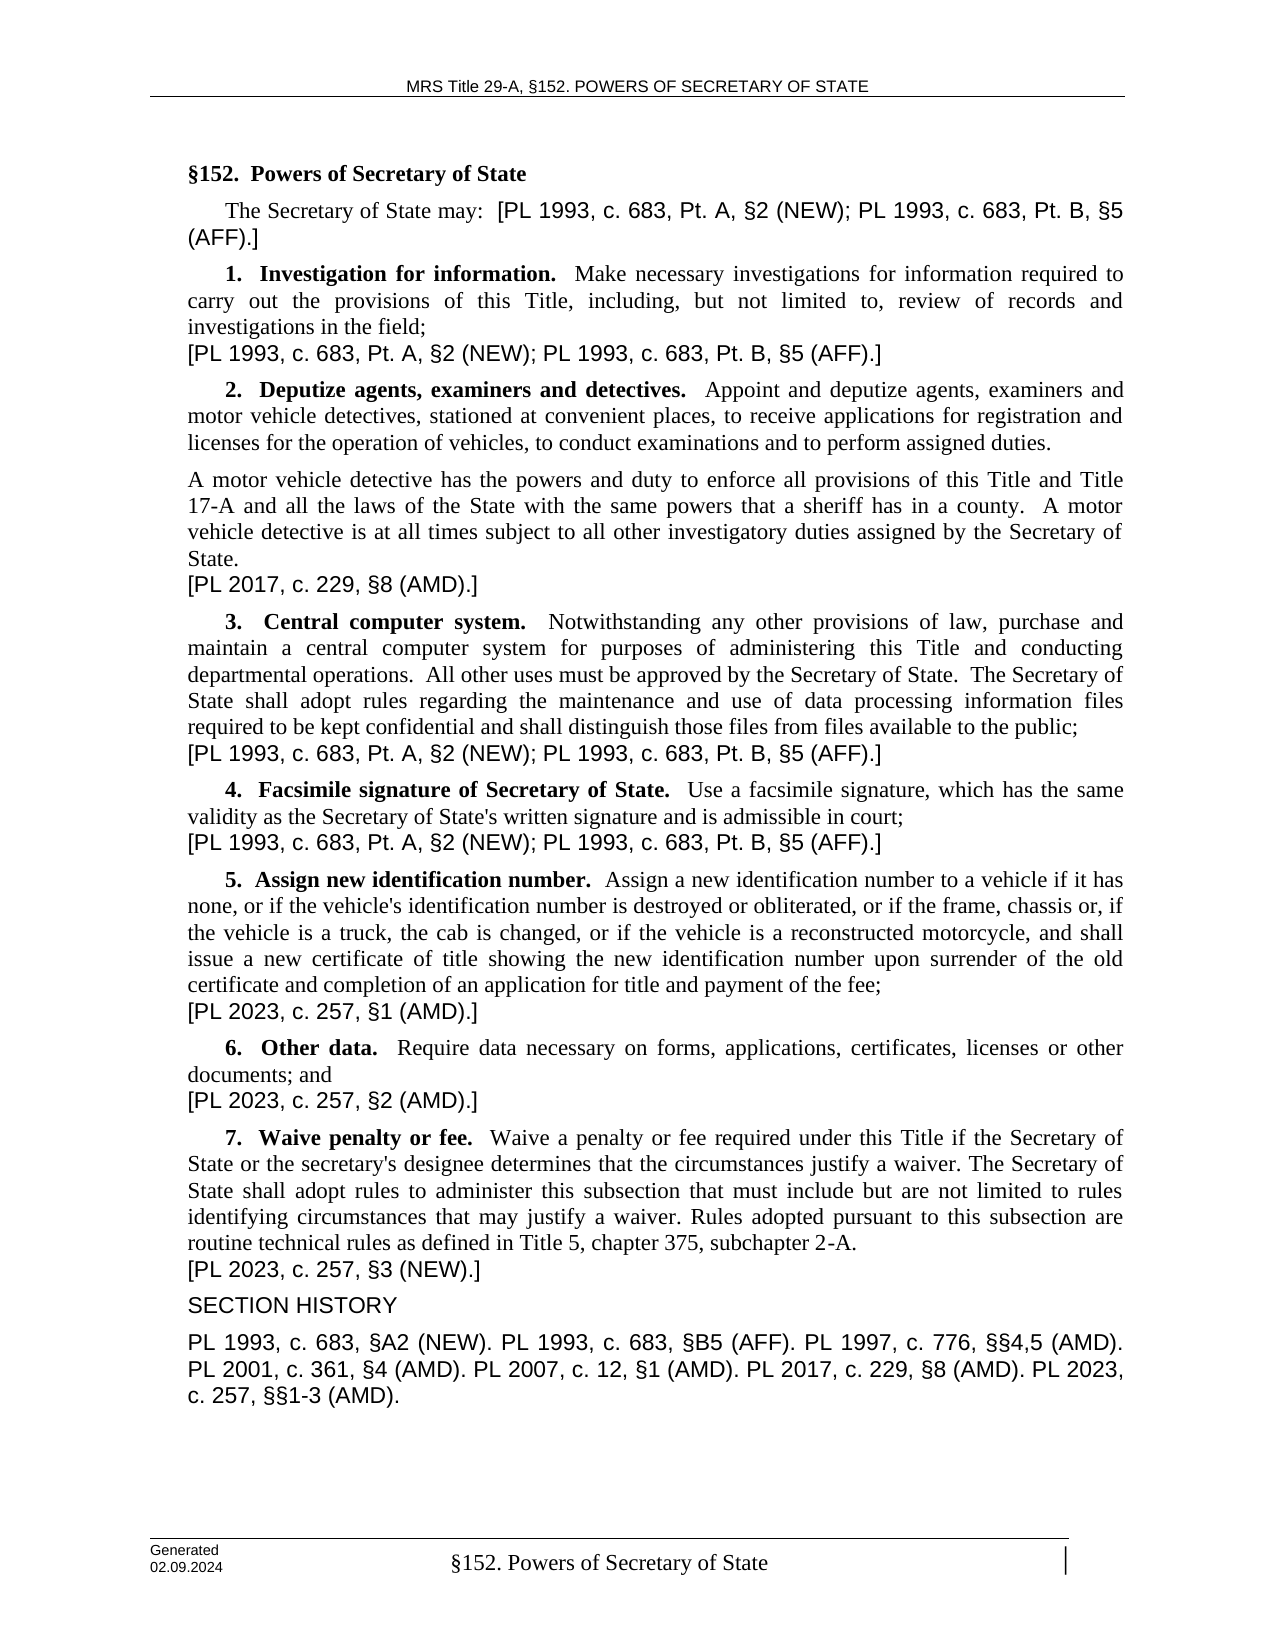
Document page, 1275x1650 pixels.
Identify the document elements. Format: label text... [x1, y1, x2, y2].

text [PL 1993, c. 683, Pt. A, §2 (NEW); PL 1993, c. 683, Pt. B, §5 (AFF).] [187, 829, 1125, 856]
text [PL 2023, c. 257, §3 (NEW).] [187, 1256, 1125, 1282]
text 5. Assign new identification number. Assign a new identification number to a vehicle if it has none, or if the vehicle's identification number is destroyed or obliterated, or if the frame, chassis or, if the vehicle is a truck, the cab is changed, or if the vehicle is a reconstructed motorcycle, and shall issue a new certificate of title showing the new identification number upon surrender of the old certificate and completion of an application for title and payment of the fee; [187, 866, 1125, 998]
text PL 1993, c. 683, §A2 (NEW). PL 1993, c. 683, §B5 (AFF). PL 1997, c. 776, §§4,5 (AMD). PL 2001, c. 361, §4 (AMD). PL 2007, c. 12, §1 (AMD). PL 2017, c. 229, §8 (AMD). PL 2023, c. 257, §§1-3 (AMD). [187, 1329, 1125, 1408]
text 4. Facsimile signature of Secretary of State. Use a facsimile signature, which has the same validity as the Secretary of State's written signature and is admissible in court; [187, 776, 1125, 829]
text 7. Waive penalty or fee. Waive a penalty or fee required under this Title if the Secretary of State or the secretary's designee determines that the circumstances justify a waiver. The Secretary of State shall adopt rules to administer this subsection that must include but are not limited to rules identifying circumstances that may justify a waiver. Rules adopted pursuant to this subsection are routine technical rules as defined in Title 5, chapter 375, subchapter 2‑A. [187, 1124, 1125, 1256]
text [PL 1993, c. 683, Pt. A, §2 (NEW); PL 1993, c. 683, Pt. B, §5 (AFF).] [187, 740, 1125, 766]
text 1. Investigation for information. Make necessary investigations for information required to carry out the provisions of this Title, including, but not limited to, review of records and investigations in the field; [187, 260, 1125, 339]
text [PL 2017, c. 229, §8 (AMD).] [187, 571, 1125, 597]
text The Secretary of State may: [PL 1993, c. 683, Pt. A, §2 (NEW); PL 1993, c. 683, Pt. B, §5 (AFF).] [187, 197, 1125, 250]
text 6. Other data. Require data necessary on forms, applications, certificates, licenses or other documents; and [187, 1034, 1125, 1087]
text [PL 2023, c. 257, §2 (AMD).] [187, 1087, 1125, 1113]
text 2. Deputize agents, examiners and detectives. Appoint and deputize agents, examiners and motor vehicle detectives, stationed at convenient places, to receive applications for registration and licenses for the operation of vehicles, to conduct examinations and to perform assigned duties. [187, 376, 1125, 455]
text A motor vehicle detective has the powers and duty to enforce all provisions of this Title and Title 17‑A and all the laws of the State with the same powers that a sheriff has in a county. A motor vehicle detective is at all times subject to all other investigatory duties assigned by the Secretary of State. [187, 466, 1125, 571]
text §152. Powers of Secretary of State [187, 160, 1125, 187]
text 3. Central computer system. Notwithstanding any other provisions of law, purchase and maintain a central computer system for purposes of administering this Title and conducting departmental operations. All other uses must be approved by the Secretary of State. The Secretary of State shall adopt rules regarding the maintenance and use of data processing information files required to be kept confidential and shall distinguish those files from files available to the public; [187, 608, 1125, 740]
text SECTION HISTORY [187, 1292, 1125, 1319]
text [PL 2023, c. 257, §1 (AMD).] [187, 998, 1125, 1024]
text [PL 1993, c. 683, Pt. A, §2 (NEW); PL 1993, c. 683, Pt. B, §5 (AFF).] [187, 339, 1125, 366]
